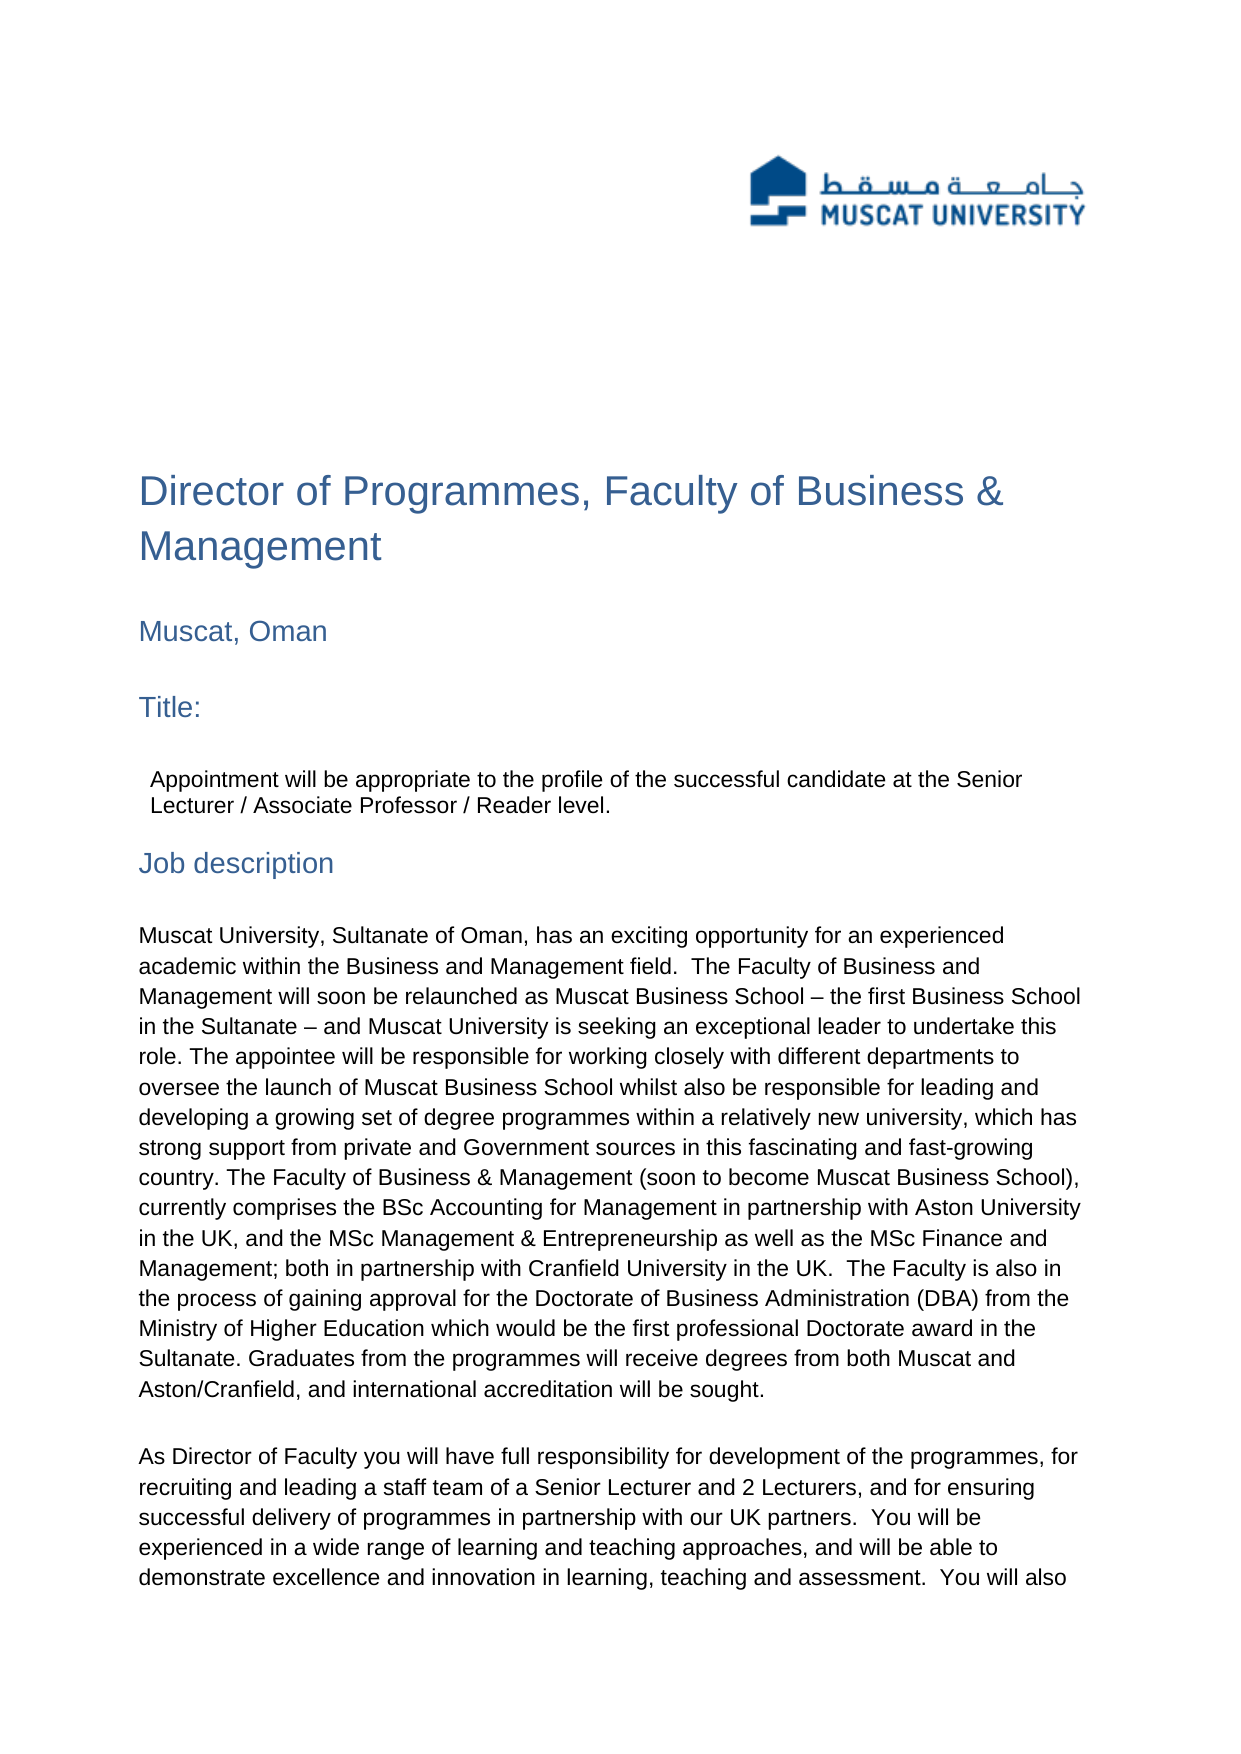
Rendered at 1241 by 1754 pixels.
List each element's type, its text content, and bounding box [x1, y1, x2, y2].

text Director of Programmes, Faculty of Business & Management [138, 466, 1090, 569]
text Title: [138, 690, 1090, 723]
text Muscat University, Sultanate of Oman, has an exciting opportunity for an experienced academic within the Business and Management field. The Faculty of Business and Management will soon be relaunched as Muscat Business School – the first Business School in the Sultanate – and Muscat University is seeking an exceptional leader to undertake this role. The appointee will be responsible for working closely with different departments to oversee the launch of Muscat Business School whilst also be responsible for leading and developing a growing set of degree programmes within a relatively new university, which has strong support from private and Government sources in this fascinating and fast-growing country. The Faculty of Business & Management (soon to become Muscat Business School), currently comprises the BSc Accounting for Management in partnership with Aston University in the UK, and the MSc Management & Entrepreneurship as well as the MSc Finance and Management; both in partnership with Cranfield University in the UK. The Faculty is also in the process of gaining approval for the Doctorate of Business Administration (DBA) from the Ministry of Higher Education which would be the first professional Doctorate award in the Sultanate. Graduates from the programmes will receive degrees from both Muscat and Aston/Cranfield, and international accreditation will be sought. [138, 922, 1090, 1402]
text Muscat, Oman [138, 614, 1090, 647]
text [138, 1443, 1090, 1591]
text Appointment will be appropriate to the profile of the successful candidate at the Senior Lecturer / Associate Professor / Reader level. [150, 766, 1090, 818]
text Job description [138, 846, 1090, 880]
picture [740, 150, 1091, 239]
